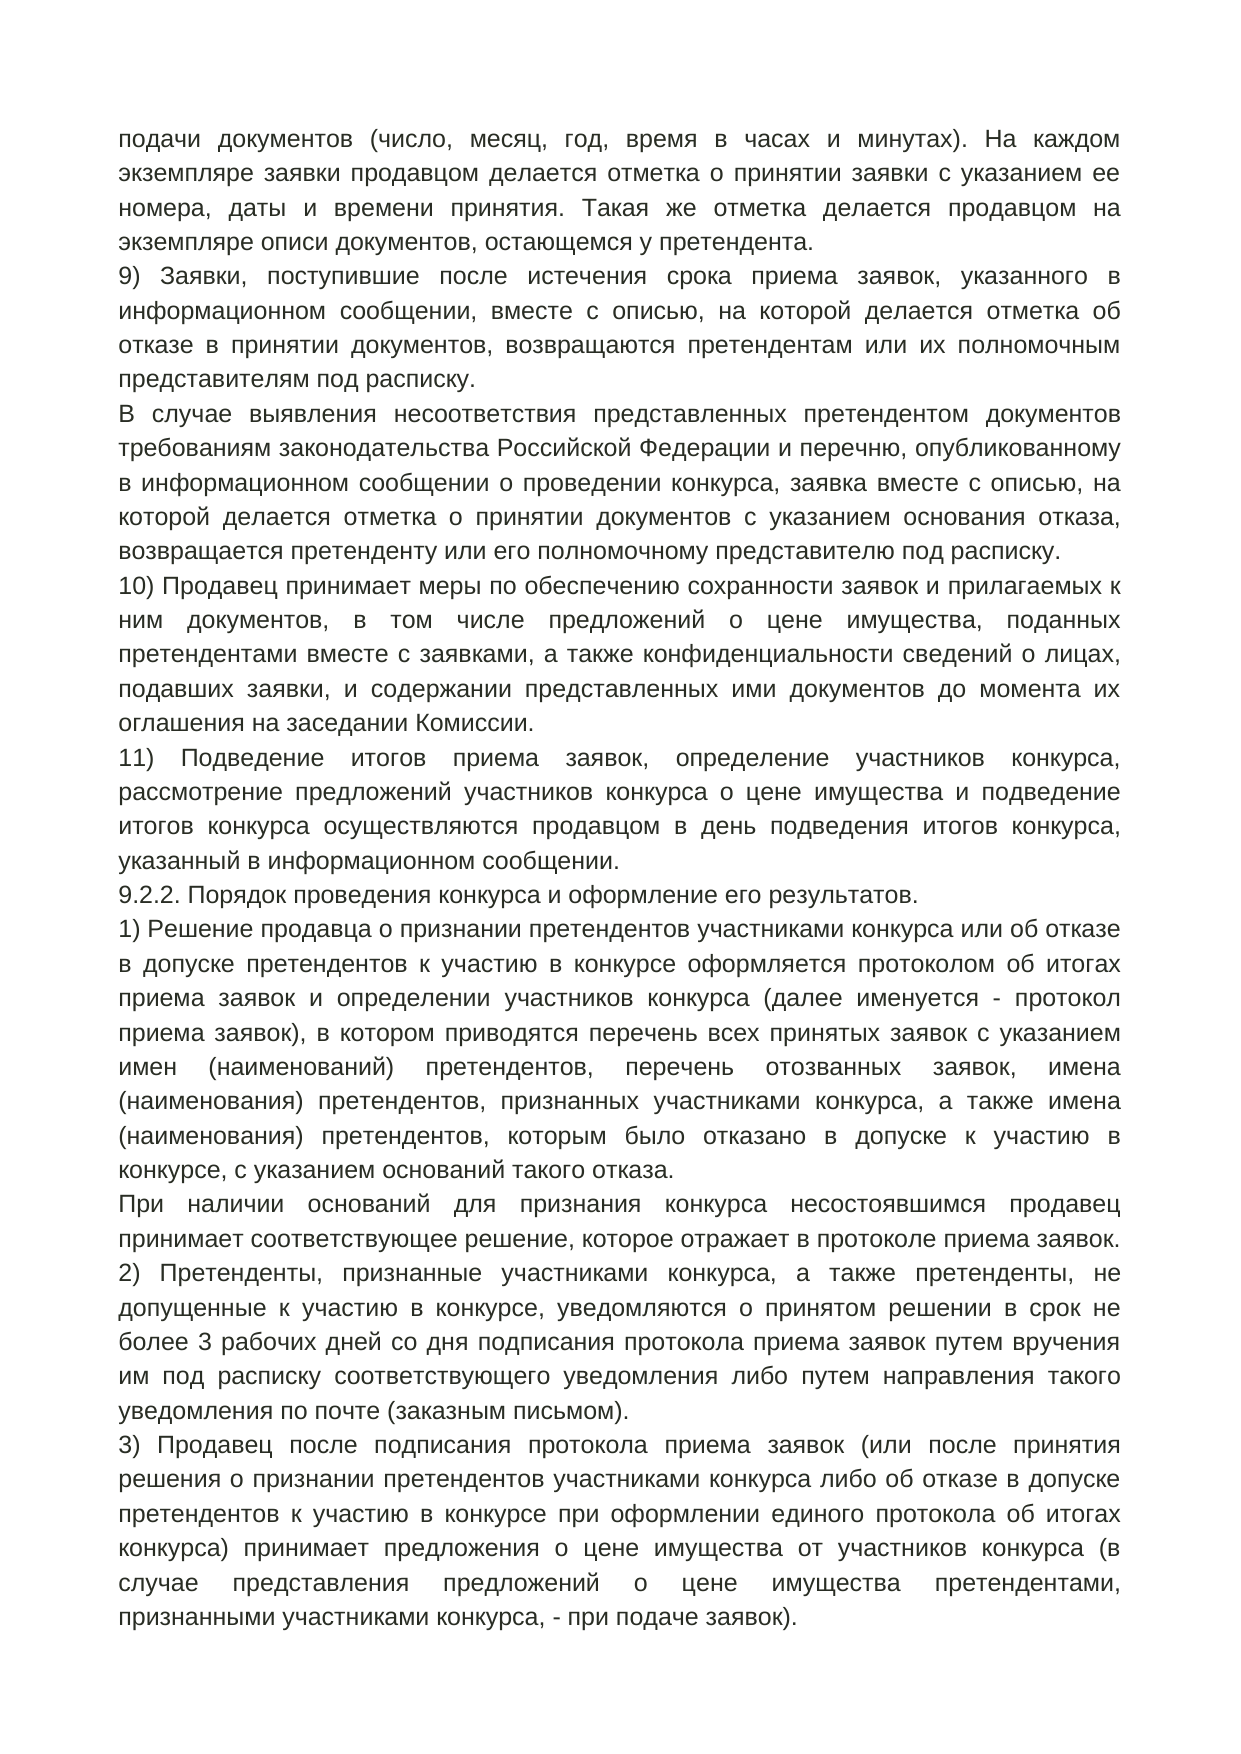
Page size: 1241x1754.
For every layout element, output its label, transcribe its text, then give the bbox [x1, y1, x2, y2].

text В случае выявления несоответствия представленных претендентом документов требованиям законодательства Российской Федерации и перечню, опубликованному в информационном сообщении о проведении конкурса, заявка вместе с описью, на которой делается отметка о принятии документов с указанием основания отказа, возвращается претенденту или его полномочному представителю под расписку. [118, 393, 1122, 565]
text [118, 118, 1122, 256]
text 3) Продавец после подписания протокола приема заявок (или после принятия решения о признании претендентов участниками конкурса либо об отказе в допуске претендентов к участию в конкурсе при оформлении единого протокола об итогах конкурса) принимает предложения о цене имущества от участников конкурса (в случае представления предложений о цене имущества претендентами, признанными участниками конкурса, - при подаче заявок). [118, 1424, 1122, 1631]
text 1) Решение продавца о признании претендентов участниками конкурса или об отказе в допуске претендентов к участию в конкурсе оформляется протоколом об итогах приема заявок и определении участников конкурса (далее именуется - протокол приема заявок), в котором приводятся перечень всех принятых заявок с указанием имен (наименований) претендентов, перечень отозванных заявок, имена (наименования) претендентов, признанных участниками конкурса, а также имена (наименования) претендентов, которым было отказано в допуске к участию в конкурсе, с указанием оснований такого отказа. [118, 909, 1122, 1184]
text 2) Претенденты, признанные участниками конкурса, а также претенденты, не допущенные к участию в конкурсе, уведомляются о принятом решении в срок не более 3 рабочих дней со дня подписания протокола приема заявок путем вручения им под расписку соответствующего уведомления либо путем направления такого уведомления по почте (заказным письмом). [118, 1252, 1122, 1424]
text 9.2.2. Порядок проведения конкурса и оформление его результатов. [118, 874, 1122, 909]
text При наличии оснований для признания конкурса несостоявшимся продавец принимает соответствующее решение, которое отражает в протоколе приема заявок. [118, 1184, 1122, 1252]
text 10) Продавец принимает меры по обеспечению сохранности заявок и прилагаемых к ним документов, в том числе предложений о цене имущества, поданных претендентами вместе с заявками, а также конфиденциальности сведений о лицах, подавших заявки, и содержании представленных ими документов до момента их оглашения на заседании Комиссии. [118, 565, 1122, 737]
text 9) Заявки, поступившие после истечения срока приема заявок, указанного в информационном сообщении, вместе с описью, на которой делается отметка об отказе в принятии документов, возвращаются претендентам или их полномочным представителям под расписку. [118, 256, 1122, 393]
text 11) Подведение итогов приема заявок, определение участников конкурса, рассмотрение предложений участников конкурса о цене имущества и подведение итогов конкурса осуществляются продавцом в день подведения итогов конкурса, указанный в информационном сообщении. [118, 737, 1122, 874]
